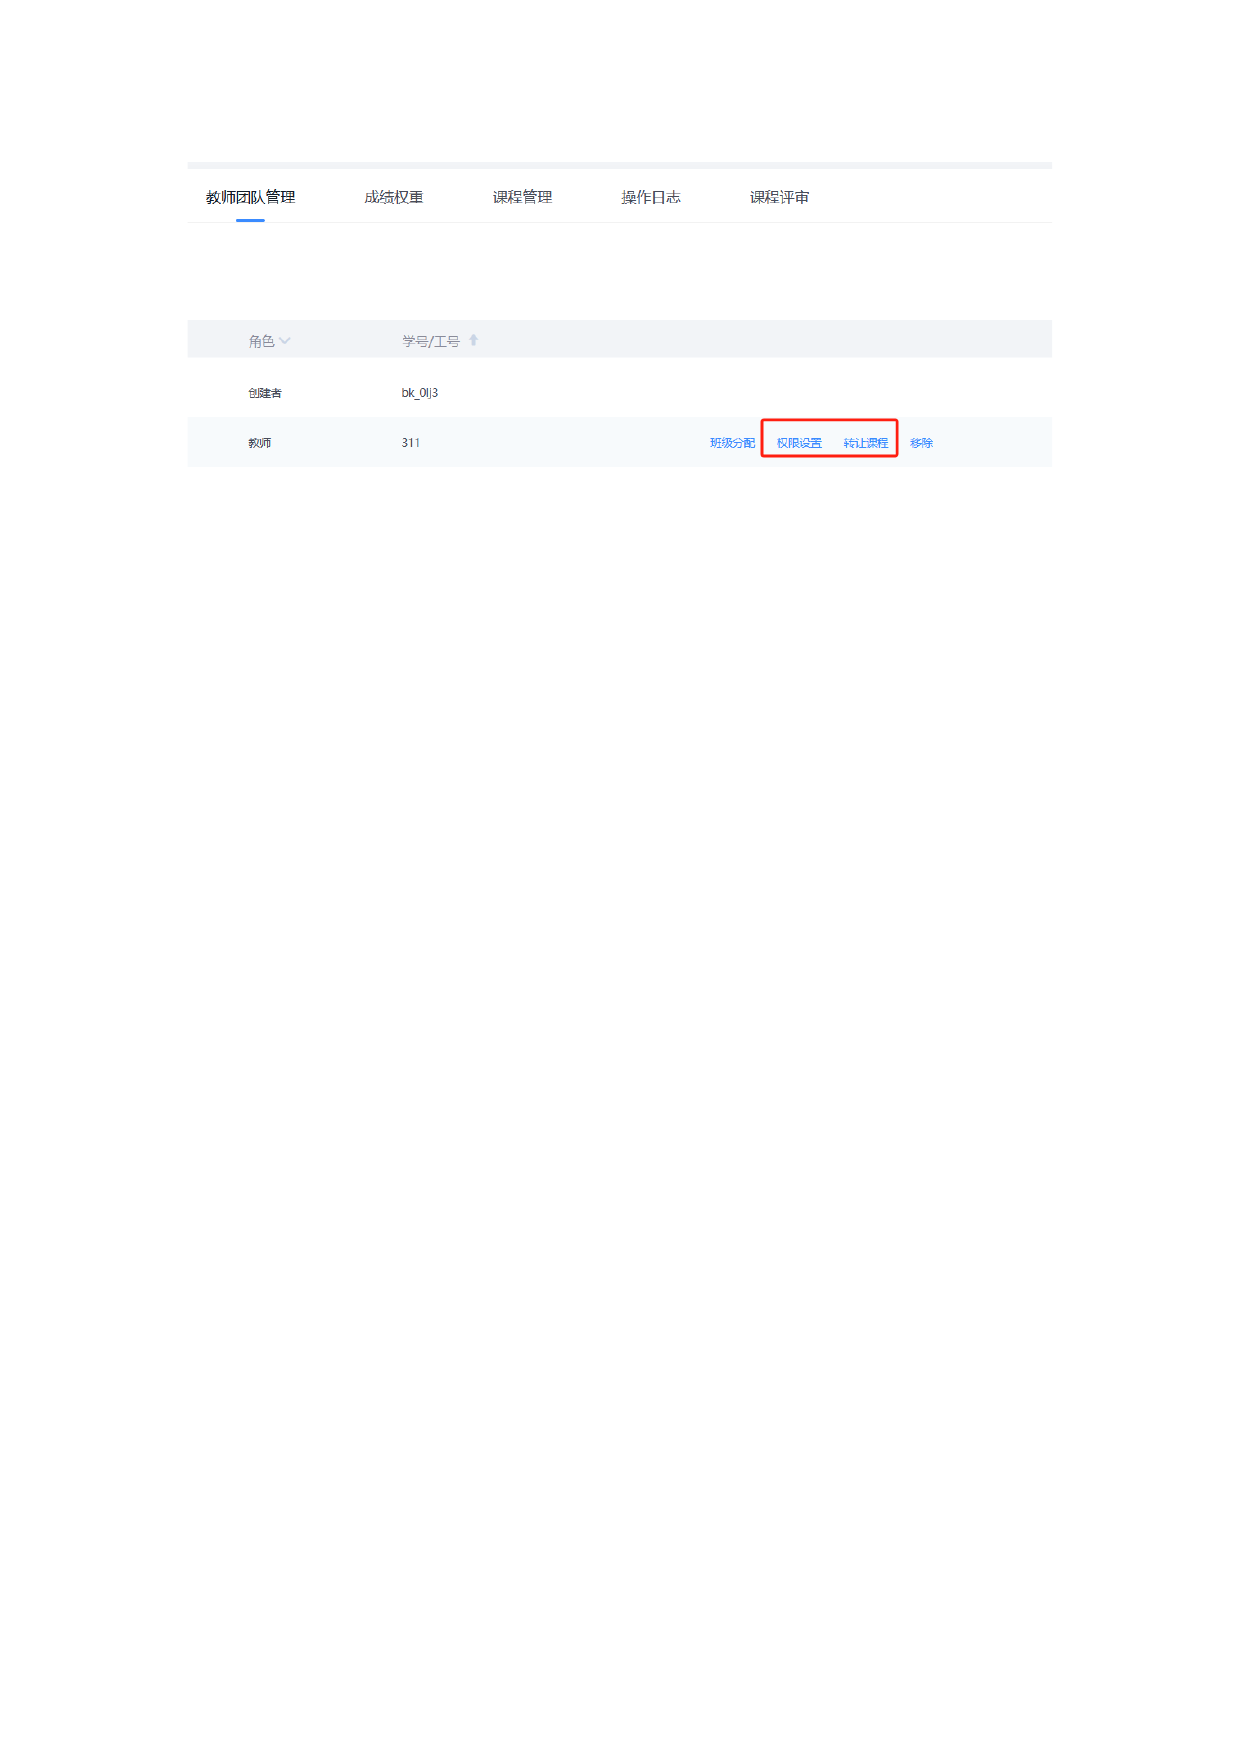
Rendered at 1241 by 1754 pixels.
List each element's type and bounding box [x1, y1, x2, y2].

picture [187, 162, 1053, 504]
